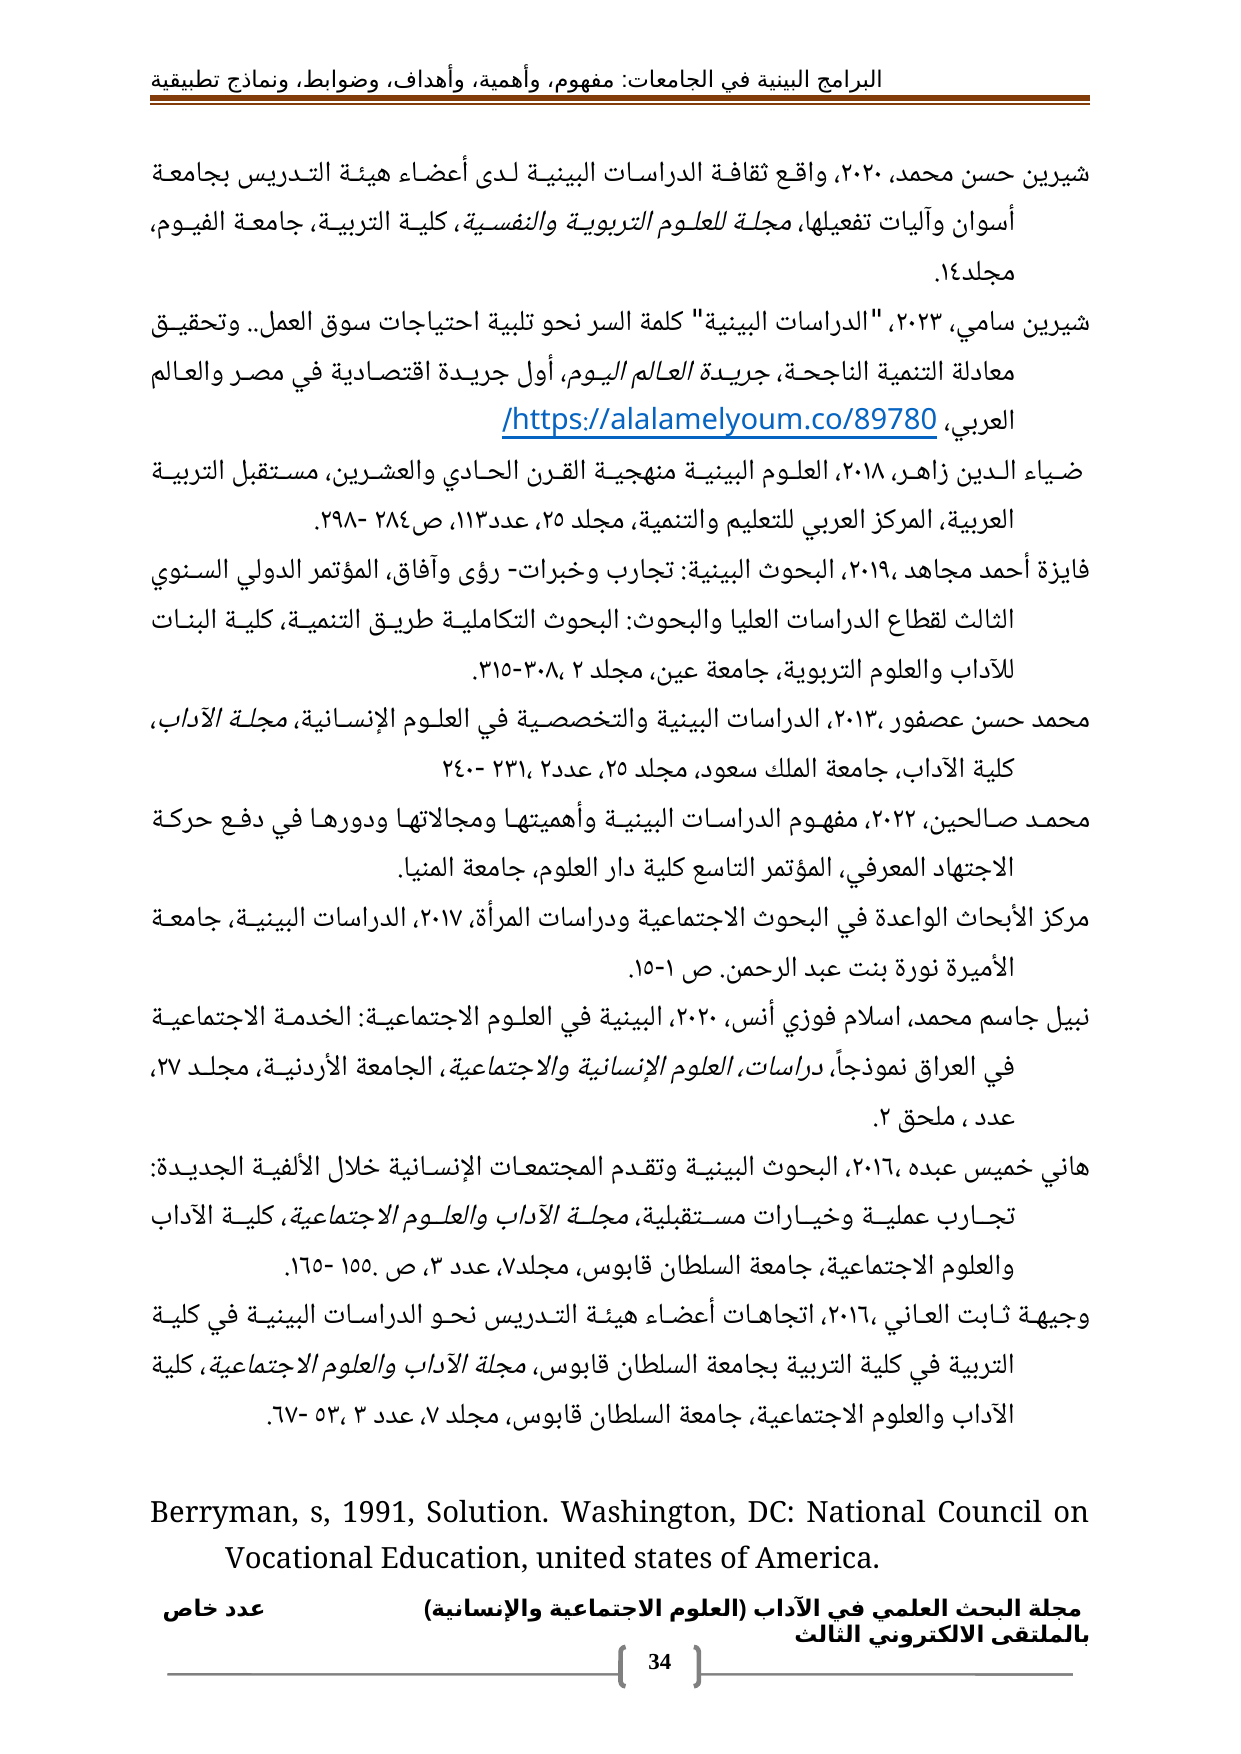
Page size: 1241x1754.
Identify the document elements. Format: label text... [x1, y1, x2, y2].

text هاني خميس عبده ،٢٠١٦، البحوث البينية وتقدم المجتمعات الإنسانية خلال الألفية الجديدة: تجارب عملية وخيارات مستقبلية، مجلة الآداب والعلوم الاجتماعية، كلية الآداب والعلوم الاجتماعية، جامعة السلطان قابوس، مجلد٧، عدد ٣، ص .١٥٥ -١٦٥. [150, 1144, 1090, 1293]
text مركز الأبحاث الواعدة في البحوث الاجتماعية ودراسات المرأة، ٢٠١٧، الدراسات البينية، جامعة الأميرة نورة بنت عبد الرحمن. ص ١-١٥. [150, 895, 1090, 995]
text ضياء الدين زاهر، ٢٠١٨، العلوم البينية منهجية القرن الحادي والعشرين، مستقبل التربية العربية، المركز العربي للتعليم والتنمية، مجلد ٢٥، عدد١١٣، ص٢٨٤ -٢٩٨. [150, 448, 1090, 547]
text محمد حسن عصفور ،٢٠١٣، الدراسات البينية والتخصصية في العلوم الإنسانية، مجلة الآداب، كلية الآداب، جامعة الملك سعود، مجلد ٢٥، عدد٢ ،٢٣١ -٢٤٠ [150, 697, 1090, 796]
text Berryman, s, 1991, Solution. Washington, DC: National Council on Vocational Education, united states of America. [150, 1492, 1090, 1577]
text محمد صالحين، ٢٠٢٢، مفهوم الدراسات البينية وأهميتها ومجالاتها ودورها في دفع حركة الاجتهاد المعرفي، المؤتمر التاسع كلية دار العلوم، جامعة المنيا. [150, 796, 1090, 895]
text فايزة أحمد مجاهد ،٢٠١٩، البحوث البينية: تجارب وخبرات- رؤى وآفاق، المؤتمر الدولي السنوي الثالث لقطاع الدراسات العليا والبحوث: البحوث التكاملية طريق التنمية، كلية البنات للآداب والعلوم التربوية، جامعة عين، مجلد ٢ ،٣٠٨-٣١٥. [150, 547, 1090, 697]
text وجيهة ثابت العاني ،٢٠١٦، اتجاهات أعضاء هيئة التدريس نحو الدراسات البينية في كلية التربية في كلية التربية بجامعة السلطان قابوس، مجلة الآداب والعلوم الاجتماعية، كلية الآداب والعلوم الاجتماعية، جامعة السلطان قابوس، مجلد ٧، عدد ٣ ،٥٣ -٦٧. [150, 1293, 1090, 1442]
text شيرين حسن محمد، ٢٠٢٠، واقع ثقافة الدراسات البينية لدى أعضاء هيئة التدريس بجامعة أسوان وآليات تفعيلها، مجلة للعلوم التربوية والنفسية، كلية التربية، جامعة الفيوم، مجلد١٤. [150, 150, 1090, 299]
text نبيل جاسم محمد، اسلام فوزي أنس، ٢٠٢٠، البينية في العلوم الاجتماعية: الخدمة الاجتماعية في العراق نموذجاً، دراسات، العلوم الإنسانية والاجتماعية، الجامعة الأردنية، مجلد ٢٧، عدد ، ملحق ٢. [150, 995, 1090, 1144]
text شيرين سامي، ٢٠٢٣، "الدراسات البينية" كلمة السر نحو تلبية احتياجات سوق العمل.. وتحقيق معادلة التنمية الناجحة، جريدة العالم اليوم، أول جريدة اقتصادية في مصر والعالم العربي، https://alalamelyoum.co/89780/ [150, 299, 1090, 448]
